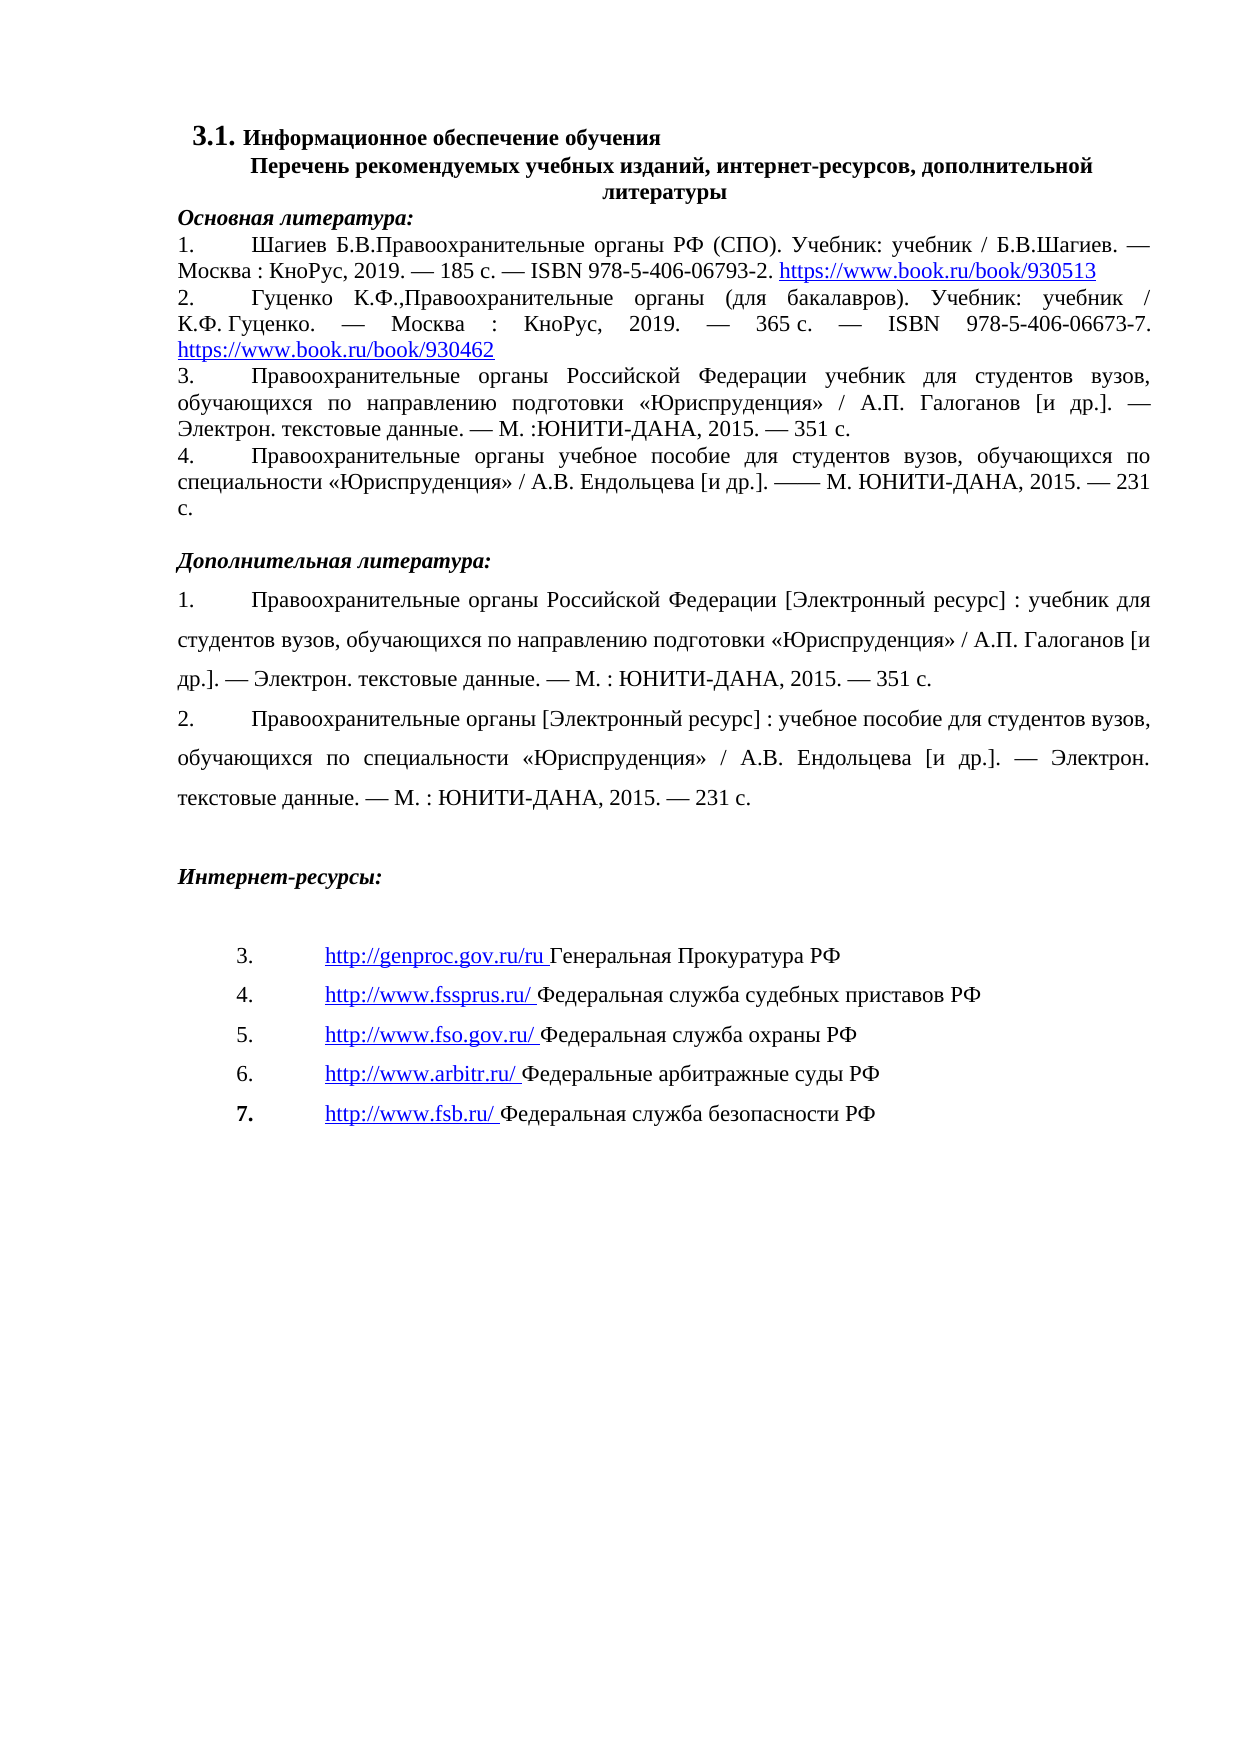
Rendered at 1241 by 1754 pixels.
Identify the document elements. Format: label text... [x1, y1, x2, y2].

text Основная литература: [177, 204, 1152, 231]
text Интернет-ресурсы: [177, 863, 1152, 889]
subtitle Информационное обеспечение обучения [192, 118, 1152, 152]
list http://www.fso.gov.ru/ Федеральная служба охраны РФ [177, 1021, 1152, 1047]
list http://genproc.gov.ru/ru Генеральная Прокуратура РФ [177, 942, 1152, 968]
text Перечень рекомендуемых учебных изданий, интернет-ресурсов, дополнительной литературы [177, 152, 1152, 204]
list Правоохранительные органы Российской Федерации учебник для студентов вузов, обучающихся по направлению подготовки «Юриспруденция» / А.П. Галоганов [и др.]. — Электрон. текстовые данные. — М. :ЮНИТИ-ДАНА, 2015. — 351 c. [177, 363, 1152, 442]
list http://www.fssprus.ru/ Федеральная служба судебных приставов РФ [177, 981, 1152, 1008]
subtitle Дополнительная литература: [177, 547, 1152, 573]
list Правоохранительные органы учебное пособие для студентов вузов, обучающихся по специальности «Юриспруденция» / А.В. Ендольцева [и др.]. —— М. ЮНИТИ-ДАНА, 2015. — 231 c. [177, 442, 1152, 521]
list http://www.arbitr.ru/ Федеральные арбитражные суды РФ [177, 1060, 1152, 1087]
list Гуценко К.Ф.,Правоохранительные органы (для бакалавров). Учебник: учебник / К.Ф. Гуценко. — Москва : КноРус, 2019. — 365 с. — ISBN 978-5-406-06673-7. https://www.book.ru/book/930462 [177, 283, 1152, 363]
list http://www.fsb.ru/ Федеральная служба безопасности РФ [177, 1100, 1152, 1126]
list Правоохранительные органы [Электронный ресурс] : учебное пособие для студентов вузов, обучающихся по специальности «Юриспруденция» / А.В. Ендольцева [и др.]. — Электрон. текстовые данные. — М. : ЮНИТИ-ДАНА, 2015. — 231 c. [177, 705, 1152, 810]
list Правоохранительные органы Российской Федерации [Электронный ресурс] : учебник для студентов вузов, обучающихся по направлению подготовки «Юриспруденция» / А.П. Галоганов [и др.]. — Электрон. текстовые данные. — М. : ЮНИТИ-ДАНА, 2015. — 351 c. [177, 587, 1152, 692]
list Шагиев Б.В.Правоохранительные органы РФ (СПО). Учебник: учебник / Б.В.Шагиев. — Москва : КноРус, 2019. — 185 с. — ISBN 978-5-406-06793-2. https://www.book.ru/book/930513 [177, 231, 1152, 283]
